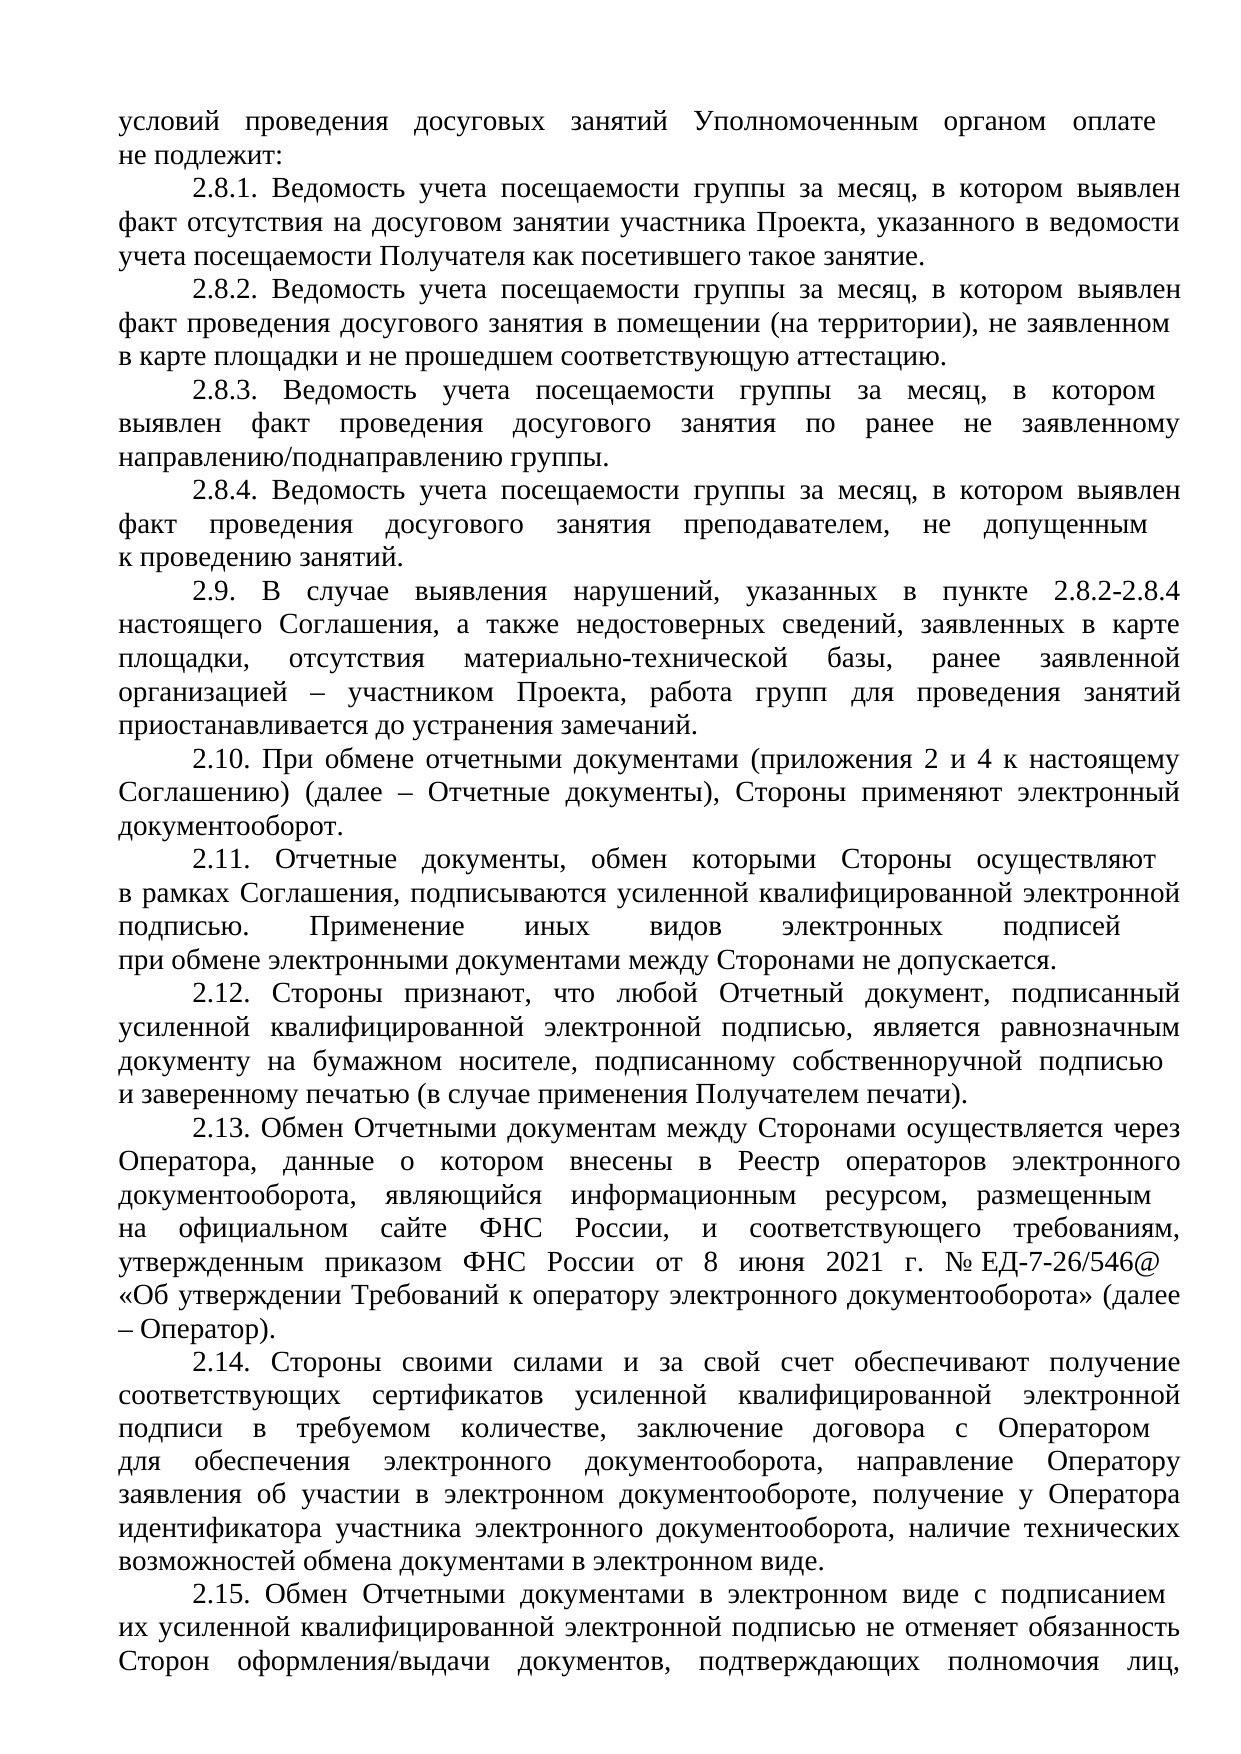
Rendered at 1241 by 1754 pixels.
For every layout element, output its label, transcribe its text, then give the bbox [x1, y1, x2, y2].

text 2.9. В случае выявления нарушений, указанных в пункте 2.8.2-2.8.4 настоящего Соглашения, а также недостоверных сведений, заявленных в карте площадки, отсутствия материально-технической базы, ранее заявленной организацией – участником Проекта, работа групп для проведения занятий приостанавливается до устранения замечаний. [118, 573, 1181, 741]
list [118, 103, 1181, 171]
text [118, 1577, 1181, 1677]
text 2.8.4. Ведомость учета посещаемости группы за месяц, в котором выявлен факт проведения досугового занятия преподавателем, не допущенным к проведению занятий. [118, 472, 1181, 573]
text 2.10. При обмене отчетными документами (приложения 2 и 4 к настоящему Соглашению) (далее – Отчетные документы), Стороны применяют электронный документооборот. [118, 741, 1181, 841]
text 2.8.3. Ведомость учета посещаемости группы за месяц, в котором выявлен факт проведения досугового занятия по ранее не заявленному направлению/поднаправлению группы. [118, 372, 1181, 472]
text 2.13. Обмен Отчетными документам между Сторонами осуществляется через Оператора, данные о котором внесены в Реестр операторов электронного документооборота, являющийся информационным ресурсом, размещенным на официальном сайте ФНС России, и соответствующего требованиям, утвержденным приказом ФНС России от 8 июня 2021 г. № ЕД-7-26/546@ «Об утверждении Требований к оператору электронного документооборота» (далее – Оператор). [118, 1110, 1181, 1344]
text 2.8.2. Ведомость учета посещаемости группы за месяц, в котором выявлен факт проведения досугового занятия в помещении (на территории), не заявленном в карте площадки и не прошедшем соответствующую аттестацию. [118, 271, 1181, 372]
text 2.12. Стороны признают, что любой Отчетный документ, подписанный усиленной квалифицированной электронной подписью, является равнозначным документу на бумажном носителе, подписанному собственноручной подписью и заверенному печатью (в случае применения Получателем печати). [118, 976, 1181, 1110]
text 2.8.1. Ведомость учета посещаемости группы за месяц, в котором выявлен факт отсутствия на досуговом занятии участника Проекта, указанного в ведомости учета посещаемости Получателя как посетившего такое занятие. [118, 171, 1181, 271]
text 2.11. Отчетные документы, обмен которыми Стороны осуществляют в рамках Соглашения, подписываются усиленной квалифицированной электронной подписью. Применение иных видов электронных подписей при обмене электронными документами между Сторонами не допускается. [118, 841, 1181, 976]
text 2.14. Стороны своими силами и за свой счет обеспечивают получение соответствующих сертификатов усиленной квалифицированной электронной подписи в требуемом количестве, заключение договора с Оператором для обеспечения электронного документооборота, направление Оператору заявления об участии в электронном документообороте, получение у Оператора идентификатора участника электронного документооборота, наличие технических возможностей обмена документами в электронном виде. [118, 1344, 1181, 1577]
